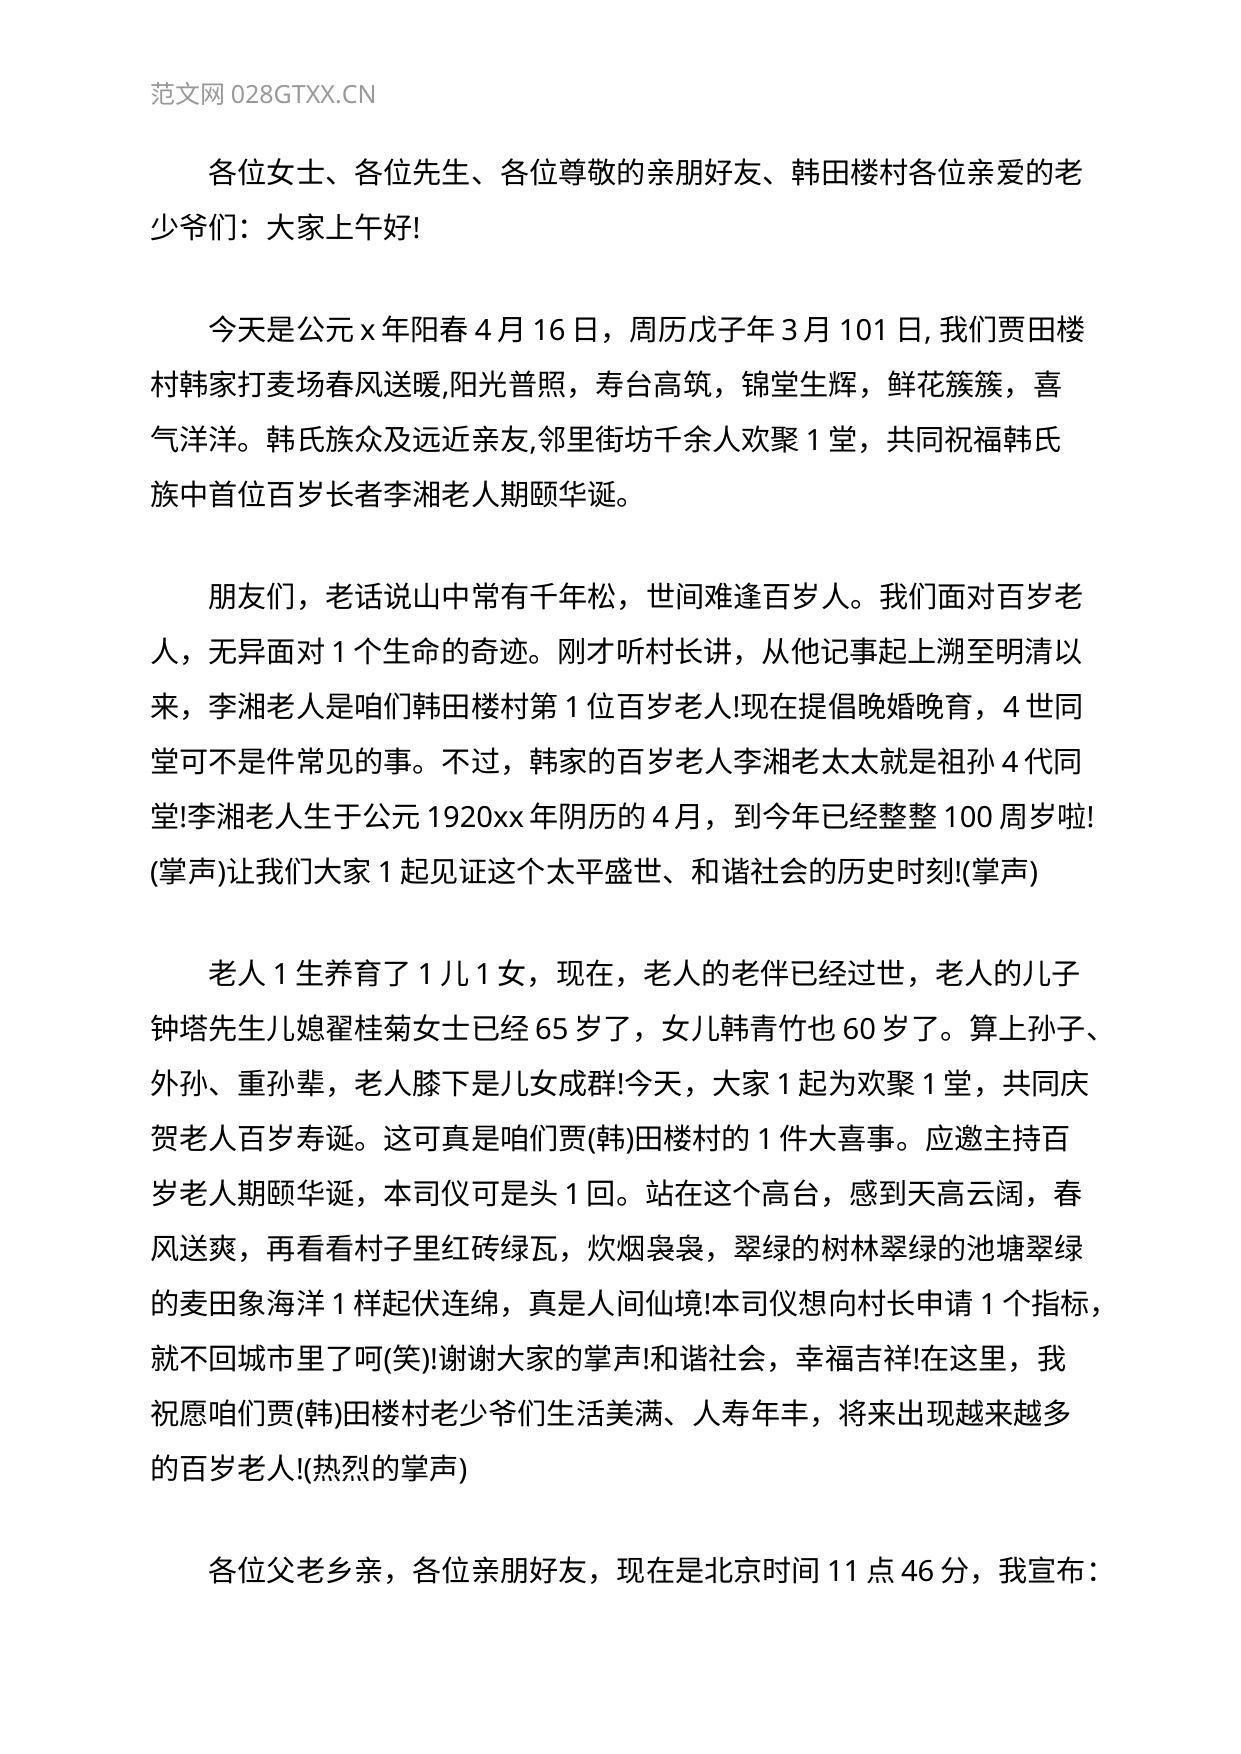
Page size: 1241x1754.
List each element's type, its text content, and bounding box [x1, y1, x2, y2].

text 老人1生养育了1儿1女，现在，老人的老伴已经过世，老人的儿子钟塔先生儿媳翟桂菊女士已经65岁了，女儿韩青竹也60岁了。算上孙子、外孙、重孙辈，老人膝下是儿女成群!今天，大家1起为欢聚1堂，共同庆贺老人百岁寿诞。这可真是咱们贾(韩)田楼村的1件大喜事。应邀主持百岁老人期颐华诞，本司仪可是头1回。站在这个高台，感到天高云阔，春风送爽，再看看村子里红砖绿瓦，炊烟袅袅，翠绿的树林翠绿的池塘翠绿的麦田象海洋1样起伏连绵，真是人间仙境!本司仪想向村长申请1个指标，就不回城市里了呵(笑)!谢谢大家的掌声!和谐社会，幸福吉祥!在这里，我祝愿咱们贾(韩)田楼村老少爷们生活美满、人寿年丰，将来出现越来越多的百岁老人!(热烈的掌声) [150, 951, 1090, 1488]
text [150, 1547, 1090, 1590]
text 各位女士、各位先生、各位尊敬的亲朋好友、韩田楼村各位亲爱的老少爷们：大家上午好! [150, 150, 1090, 247]
text 朋友们，老话说山中常有千年松，世间难逢百岁人。我们面对百岁老人，无异面对1个生命的奇迹。刚才听村长讲，从他记事起上溯至明清以来，李湘老人是咱们韩田楼村第1位百岁老人!现在提倡晚婚晚育，4世同堂可不是件常见的事。不过，韩家的百岁老人李湘老太太就是祖孙4代同堂!李湘老人生于公元1920xx年阴历的4月，到今年已经整整100周岁啦!(掌声)让我们大家1起见证这个太平盛世、和谐社会的历史时刻!(掌声) [150, 574, 1090, 891]
text 今天是公元x年阳春4月16日，周历戊子年3月101日, 我们贾田楼村韩家打麦场春风送暖,阳光普照，寿台高筑，锦堂生辉，鲜花簇簇，喜气洋洋。韩氏族众及远近亲友,邻里街坊千余人欢聚1堂，共同祝福韩氏族中首位百岁长者李湘老人期颐华诞。 [150, 307, 1090, 514]
